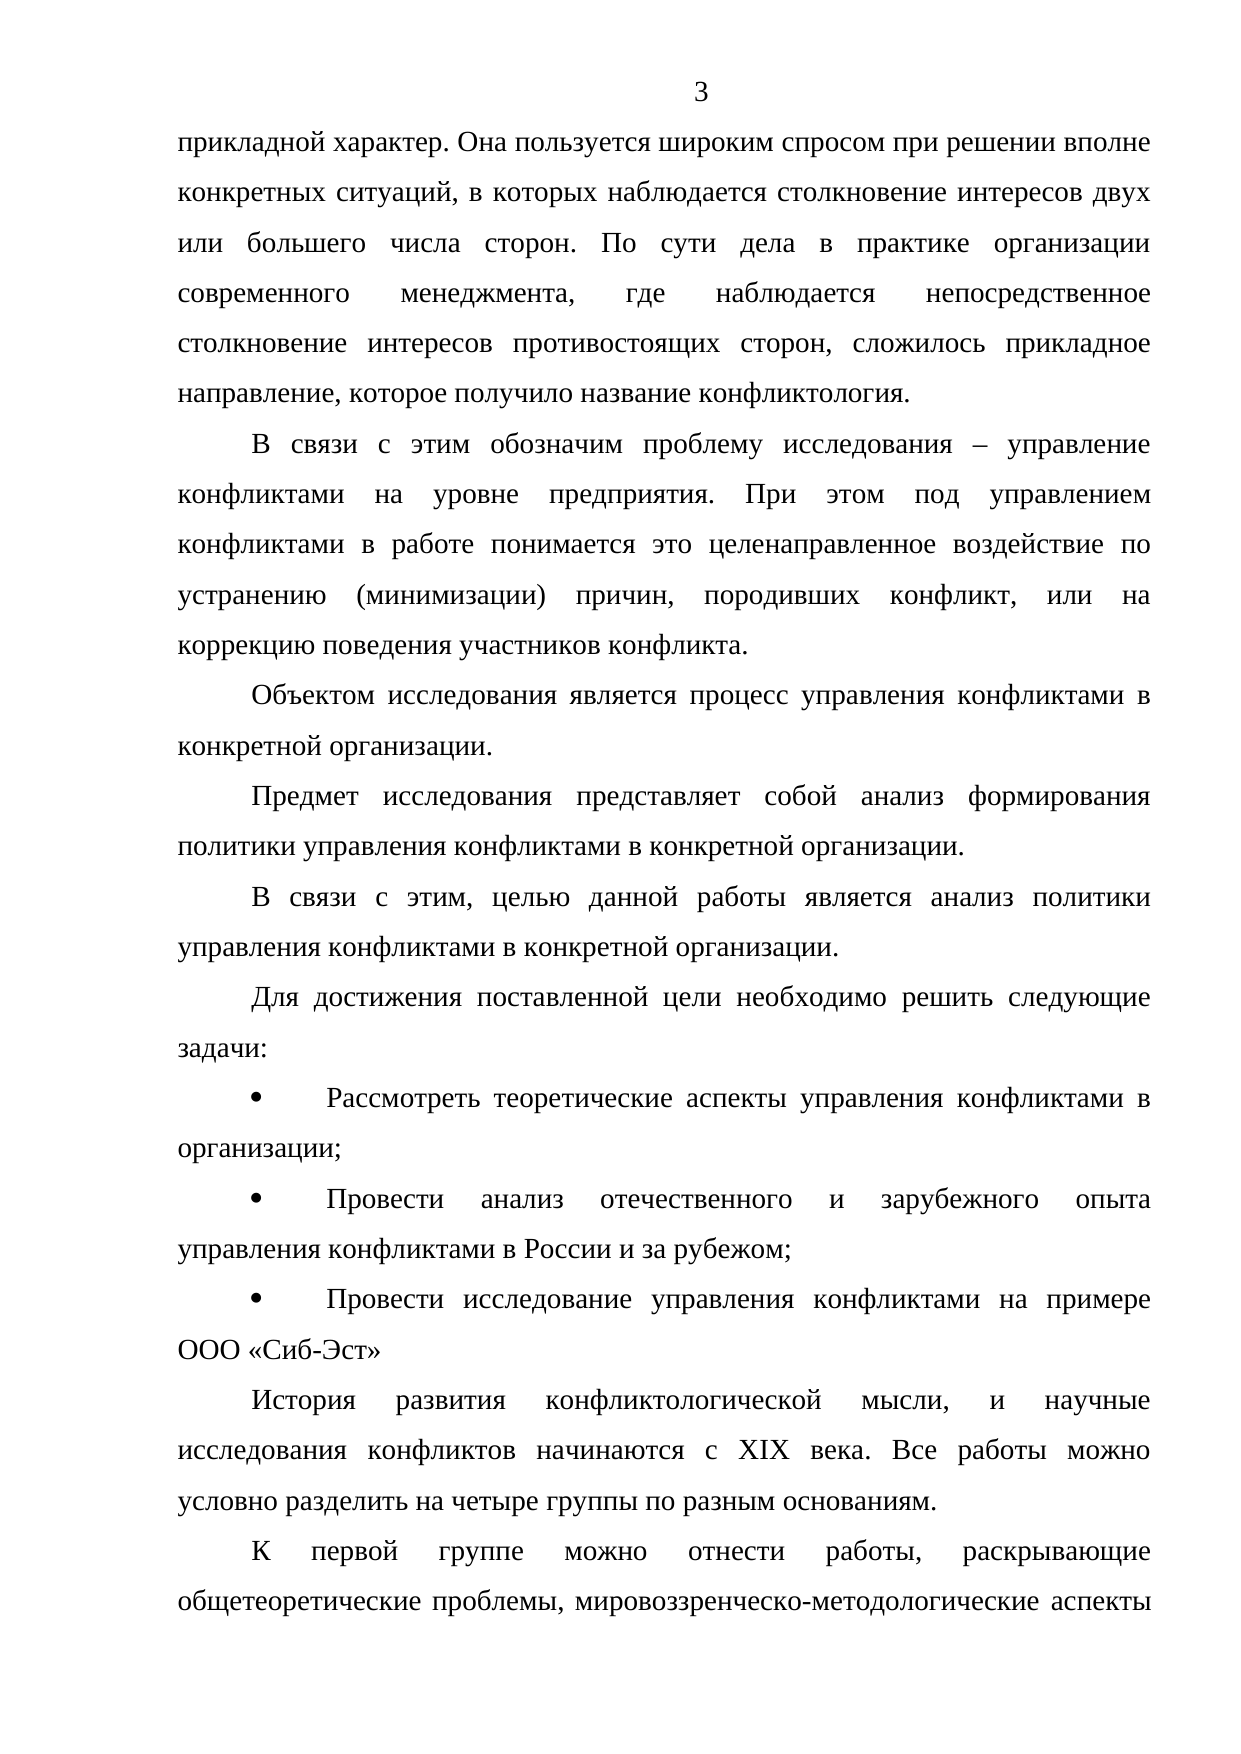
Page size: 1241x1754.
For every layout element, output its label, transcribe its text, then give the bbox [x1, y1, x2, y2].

list Провести анализ отечественного и зарубежного опыта управления конфликтами в России и за рубежом; [177, 1181, 1152, 1265]
text В связи с этим обозначим проблему исследования – управление конфликтами на уровне предприятия. При этом под управлением конфликтами в работе понимается это целенаправленное воздействие по устранению (минимизации) причин, породивших конфликт, или на коррекцию поведения участников конфликта. [177, 426, 1152, 661]
text История развития конфликтологической мысли, и научные исследования конфликтов начинаются с XIX века. Все работы можно условно разделить на четыре группы по разным основаниям. [177, 1382, 1152, 1516]
text В связи с этим, целью данной работы является анализ политики управления конфликтами в конкретной организации. [177, 879, 1152, 963]
list Рассмотреть теоретические аспекты управления конфликтами в организации; [177, 1080, 1152, 1164]
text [177, 124, 1152, 409]
text Предмет исследования представляет собой анализ формирования политики управления конфликтами в конкретной организации. [177, 778, 1152, 862]
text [177, 1533, 1152, 1617]
text Объектом исследования является процесс управления конфликтами в конкретной организации. [177, 677, 1152, 761]
text Для достижения поставленной цели необходимо решить следующие задачи: [177, 979, 1152, 1063]
list Провести исследование управления конфликтами на примере ООО «Сиб-Эст» [177, 1281, 1152, 1365]
